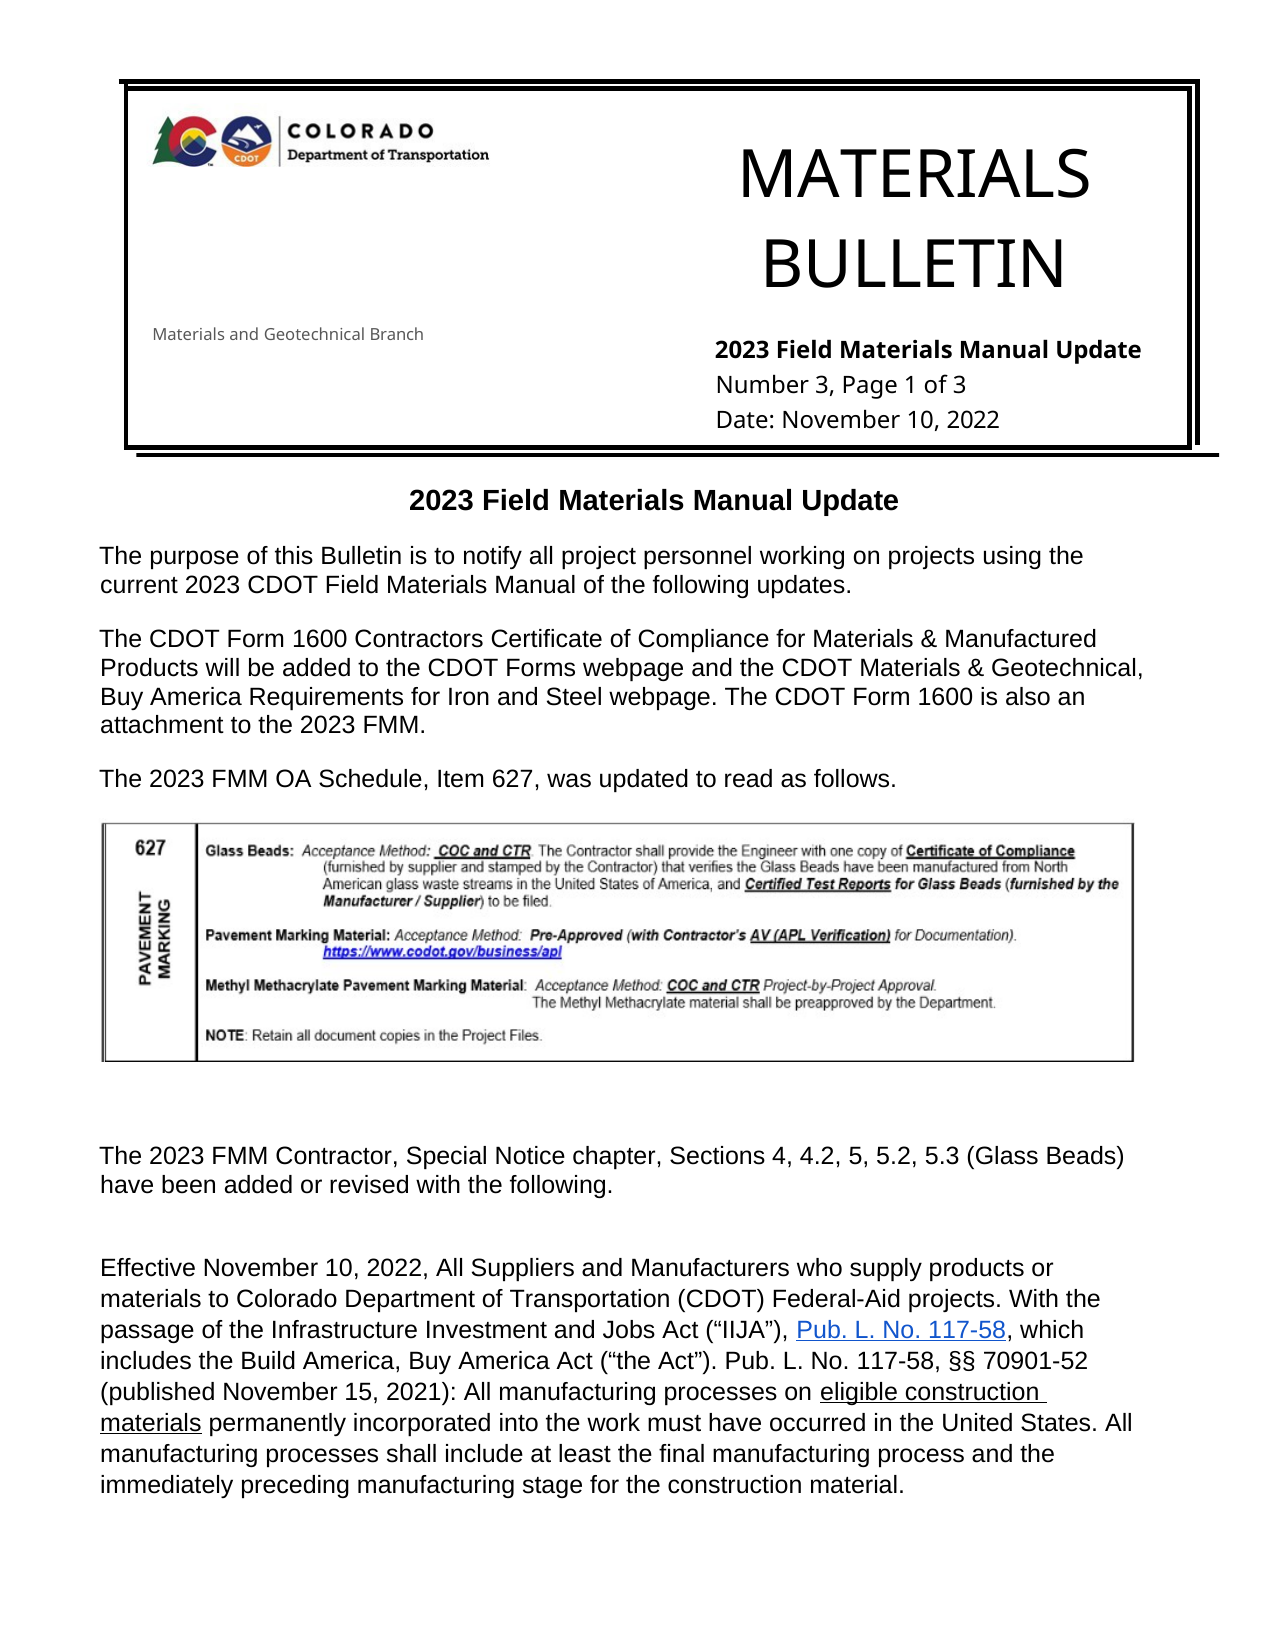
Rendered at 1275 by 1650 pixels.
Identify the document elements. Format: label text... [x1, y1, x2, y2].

picture [98, 818, 1135, 1062]
title 2023 Field Materials Manual Update [408, 483, 900, 516]
text The 2023 FMM Contractor, Special Notice chapter, Sections 4, 4.2, 5, 5.2, 5.3 (Glass Beads) have been added or revised with the following. [99, 1141, 1155, 1199]
text The 2023 FMM OA Schedule, Item 627, was updated to read as follows. [99, 764, 1155, 793]
text The purpose of this Bulletin is to notify all project personnel working on projects using the current 2023 CDOT Field Materials Manual of the following updates. [99, 541, 1155, 599]
text Effective November 10, 2022, All Suppliers and Manufacturers who supply products or materials to Colorado Department of Transportation (CDOT) Federal-Aid projects. With the passage of the Infrastructure Investment and Jobs Act (“IIJA”), Pub. L. No. 117-58, which includes the Build America, Buy America Act (“the Act”). Pub. L. No. 117-58, §§ 70901-52 (published November 15, 2021): All manufacturing processes on eligible construction materials permanently incorporated into the work must have occurred in the United States. All manufacturing processes shall include at least the final manufacturing process and the immediately preceding manufacturing stage for the construction material. [100, 1253, 1137, 1499]
table_cell MATERIALS BULLETIN [563, 91, 1187, 307]
text The CDOT Form 1600 Contractors Certificate of Compliance for Materials & Manufactured Products will be added to the CDOT Forms webpage and the CDOT Materials & Geotechnical, Buy America Requirements for Iron and Steel webpage. The CDOT Form 1600 is also an attachment to the 2023 FMM. [99, 624, 1155, 739]
picture [146, 103, 491, 167]
table_cell Materials and Geotechnical Branch [128, 308, 563, 445]
table_cell [119, 86, 124, 307]
table_cell [119, 308, 124, 445]
table_cell 2023 Field Materials Manual Update Number 3, Page 1 of 3 Date: November 10, 2022 [563, 308, 1187, 445]
table_cell [128, 91, 563, 307]
